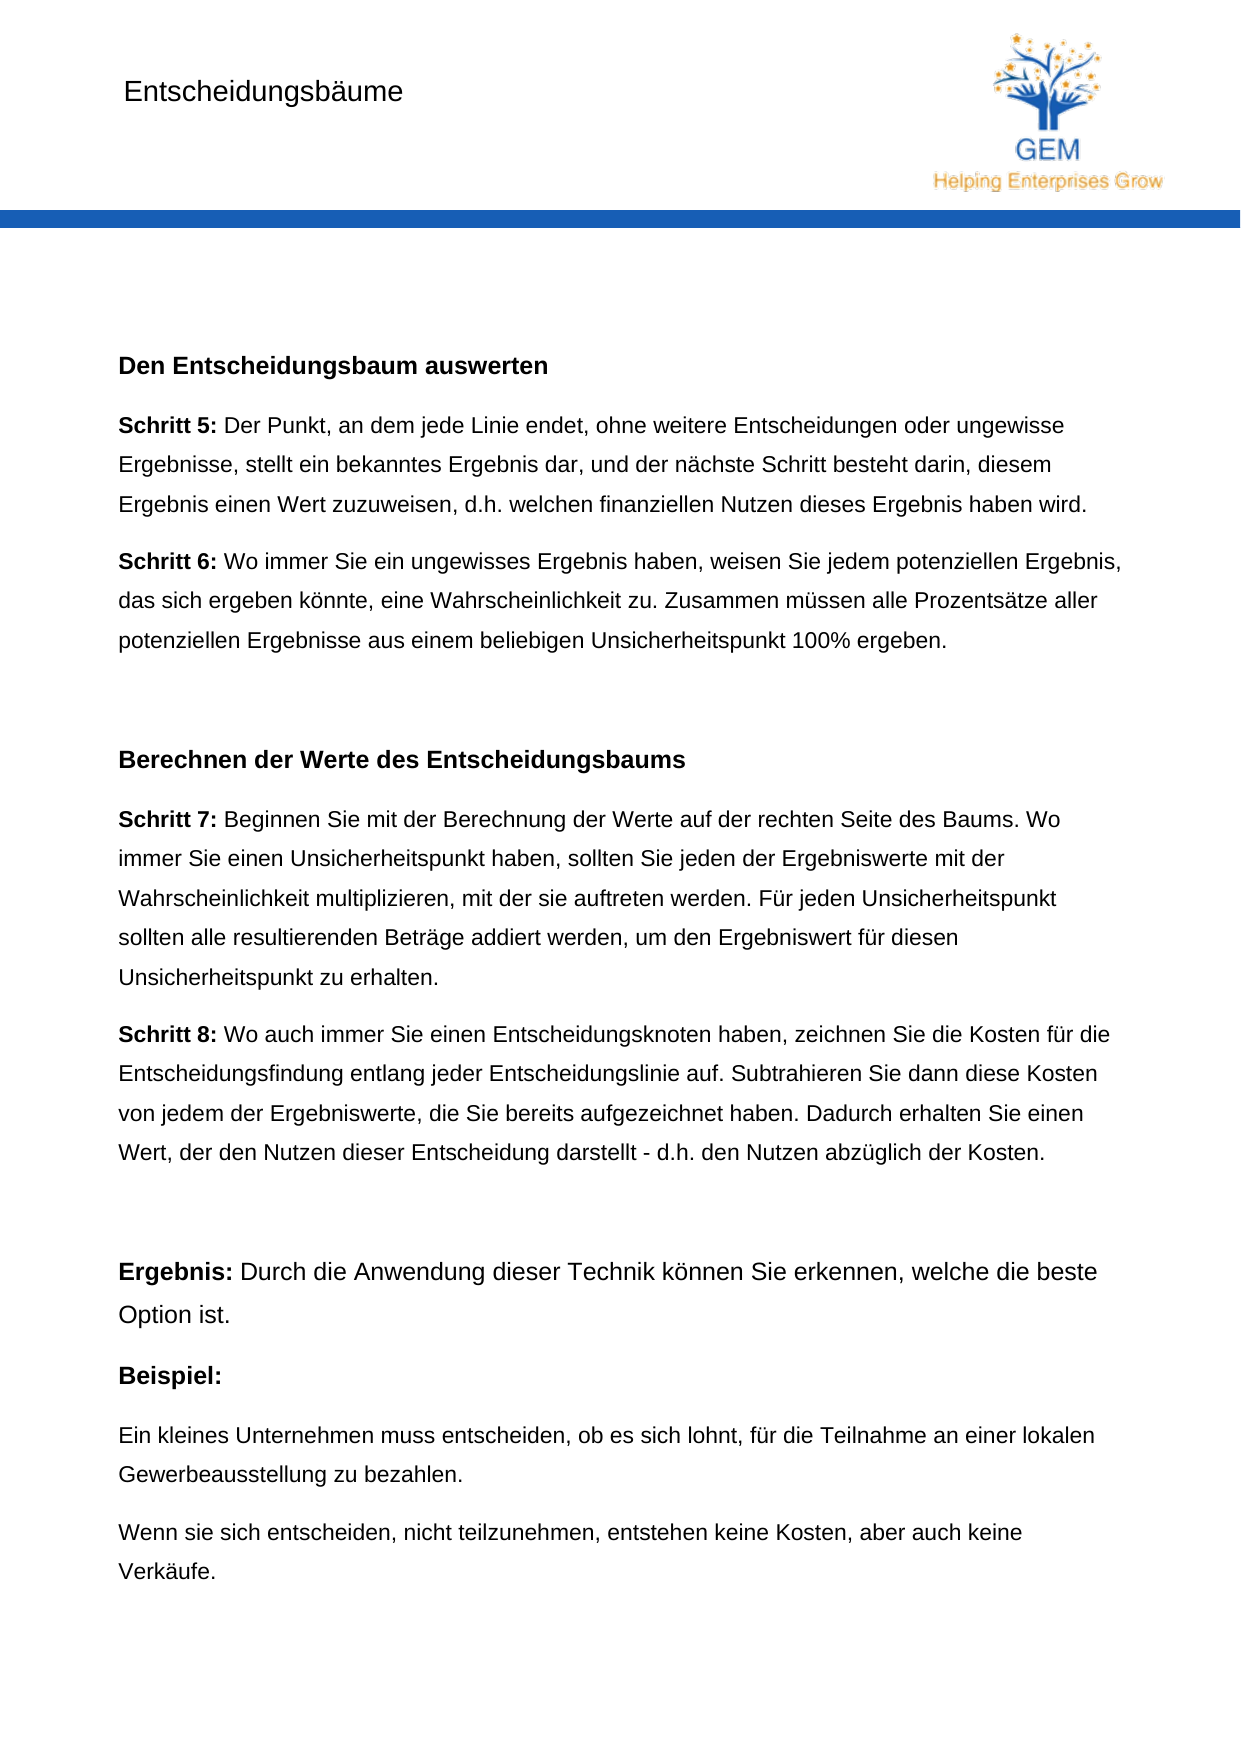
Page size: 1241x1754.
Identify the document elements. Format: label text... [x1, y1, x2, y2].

text Ein kleines Unternehmen muss entscheiden, ob es sich lohnt, für die Teilnahme an einer lokalen Gewerbeausstellung zu bezahlen. [118, 1422, 1122, 1488]
text Schritt 8: Wo auch immer Sie einen Entscheidungsknoten haben, zeichnen Sie die Kosten für die Entscheidungsfindung entlang jeder Entscheidungslinie auf. Subtrahieren Sie dann diese Kosten von jedem der Ergebniswerte, die Sie bereits aufgezeichnet haben. Dadurch erhalten Sie einen Wert, der den Nutzen dieser Entscheidung darstellt - d.h. den Nutzen abzüglich der Kosten. [118, 1021, 1122, 1166]
text Schritt 7: Beginnen Sie mit der Berechnung der Werte auf der rechten Seite des Baums. Wo immer Sie einen Unsicherheitspunkt haben, sollten Sie jeden der Ergebniswerte mit der Wahrscheinlichkeit multiplizieren, mit der sie auftreten werden. Für jeden Unsicherheitspunkt sollten alle resultierenden Beträge addiert werden, um den Ergebniswert für diesen Unsicherheitspunkt zu erhalten. [118, 806, 1122, 990]
picture [932, 26, 1168, 193]
text Schritt 6: Wo immer Sie ein ungewisses Ergebnis haben, weisen Sie jedem potenziellen Ergebnis, das sich ergeben könnte, eine Wahrscheinlichkeit zu. Zusammen müssen alle Prozentsätze aller potenziellen Ergebnisse aus einem beliebigen Unsicherheitspunkt 100% ergeben. [118, 548, 1122, 653]
text Beispiel: [118, 1361, 1122, 1390]
text Schritt 5: Der Punkt, an dem jede Linie endet, ohne weitere Entscheidungen oder ungewisse Ergebnisse, stellt ein bekanntes Ergebnis dar, und der nächste Schritt besteht darin, diesem Ergebnis einen Wert zuzuweisen, d.h. welchen finanziellen Nutzen dieses Ergebnis haben wird. [118, 412, 1122, 517]
text Ergebnis: Durch die Anwendung dieser Technik können Sie erkennen, welche die beste Option ist. [118, 1257, 1122, 1329]
text Wenn sie sich entscheiden, nicht teilzunehmen, entstehen keine Kosten, aber auch keine Verkäufe. [118, 1519, 1122, 1584]
text Den Entscheidungsbaum auswerten [118, 351, 1122, 379]
text Berechnen der Werte des Entscheidungsbaums [118, 745, 1122, 773]
